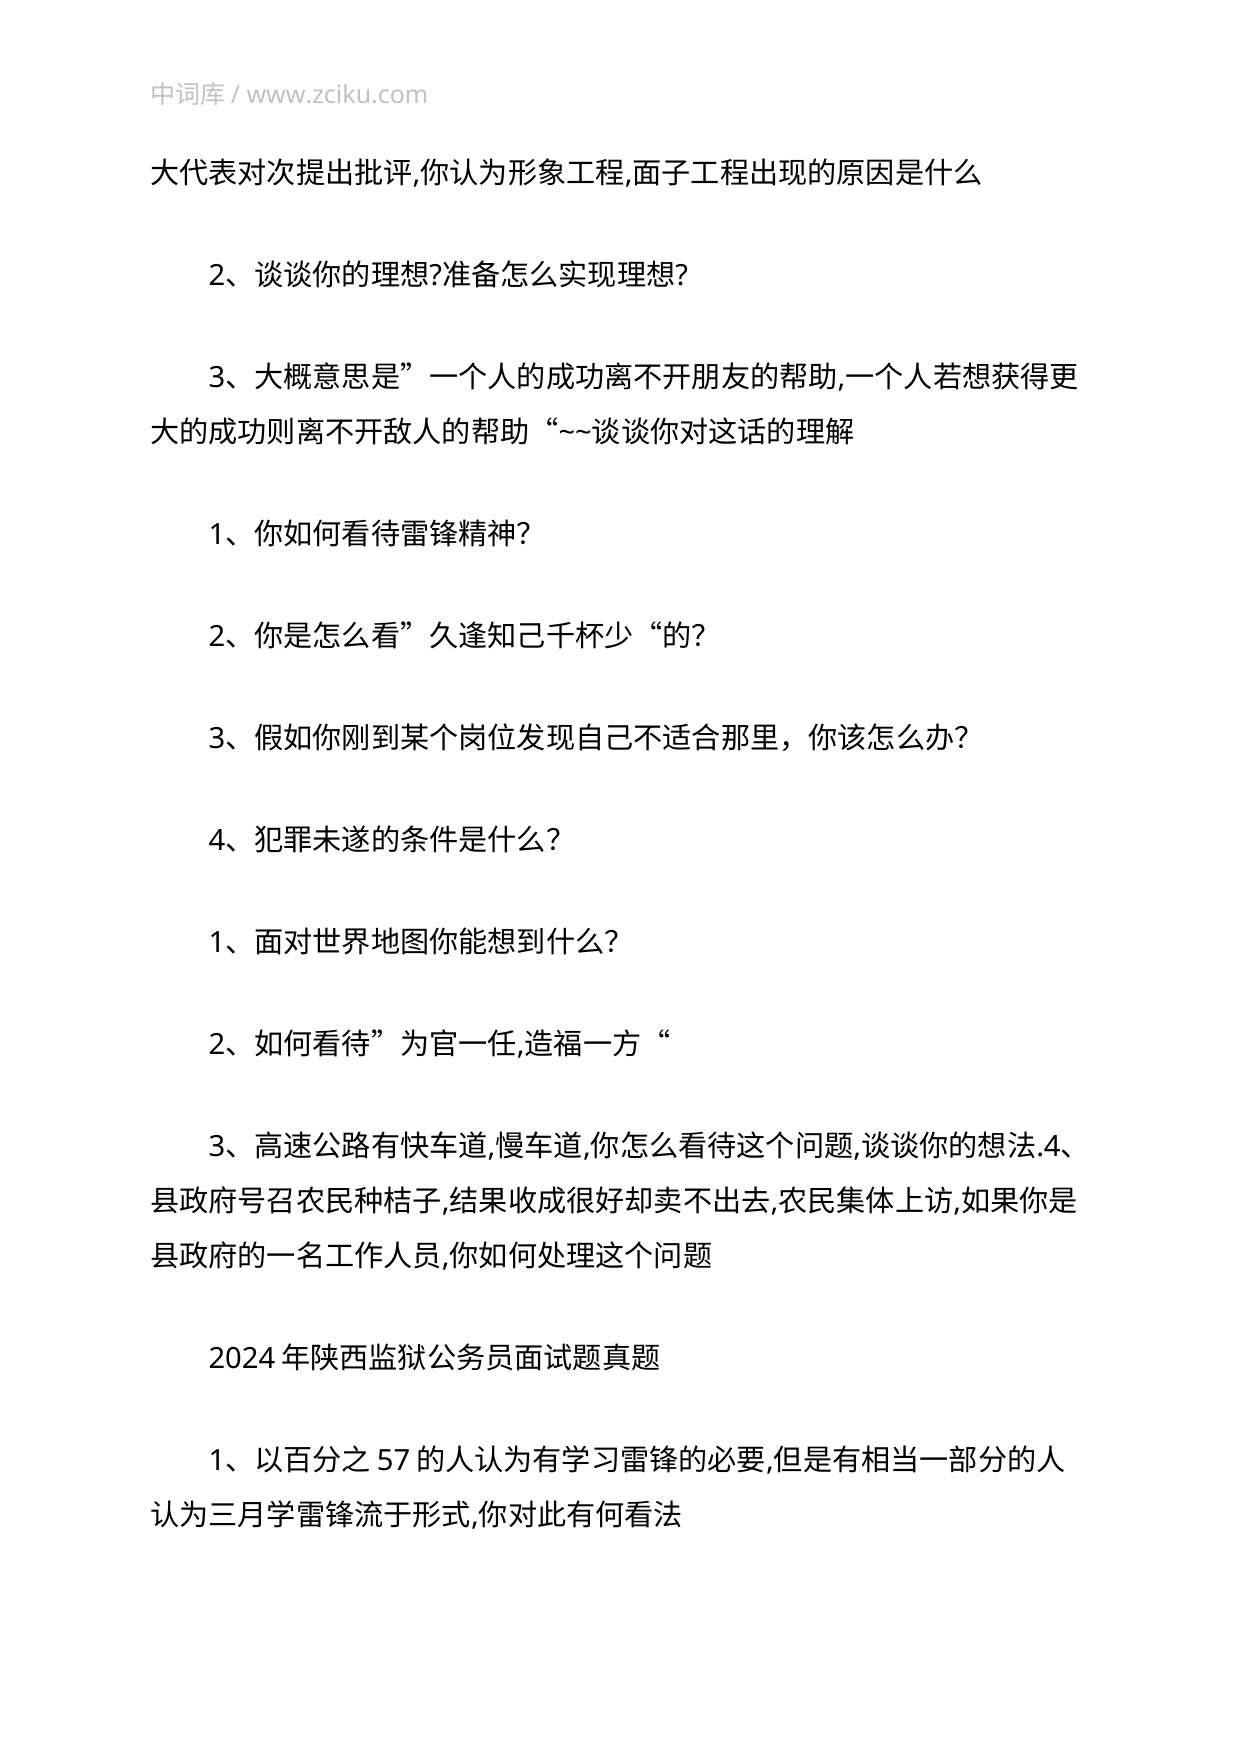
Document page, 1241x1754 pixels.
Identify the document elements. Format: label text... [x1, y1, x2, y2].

text 1、面对世界地图你能想到什么？ [150, 919, 1090, 961]
text 3、大概意思是”一个人的成功离不开朋友的帮助,一个人若想获得更大的成功则离不开敌人的帮助“~~谈谈你对这话的理解 [150, 354, 1090, 451]
text 1、你如何看待雷锋精神？ [150, 511, 1090, 553]
text 3、高速公路有快车道,慢车道,你怎么看待这个问题,谈谈你的想法.4、县政府号召农民种桔子,结果收成很好却卖不出去,农民集体上访,如果你是县政府的一名工作人员,你如何处理这个问题 [150, 1123, 1090, 1275]
text 1、以百分之57的人认为有学习雷锋的必要,但是有相当一部分的人认为三月学雷锋流于形式,你对此有何看法 [150, 1437, 1090, 1534]
text 2、谈谈你的理想?准备怎么实现理想? [150, 252, 1090, 294]
text 2024年陕西监狱公务员面试题真题 [150, 1335, 1090, 1377]
text 2、如何看待”为官一任,造福一方“ [150, 1021, 1090, 1063]
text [150, 150, 1090, 192]
text 3、假如你刚到某个岗位发现自己不适合那里，你该怎么办？ [150, 715, 1090, 757]
text 4、犯罪未遂的条件是什么？ [150, 817, 1090, 859]
text 2、你是怎么看”久逢知己千杯少“的？ [150, 613, 1090, 655]
